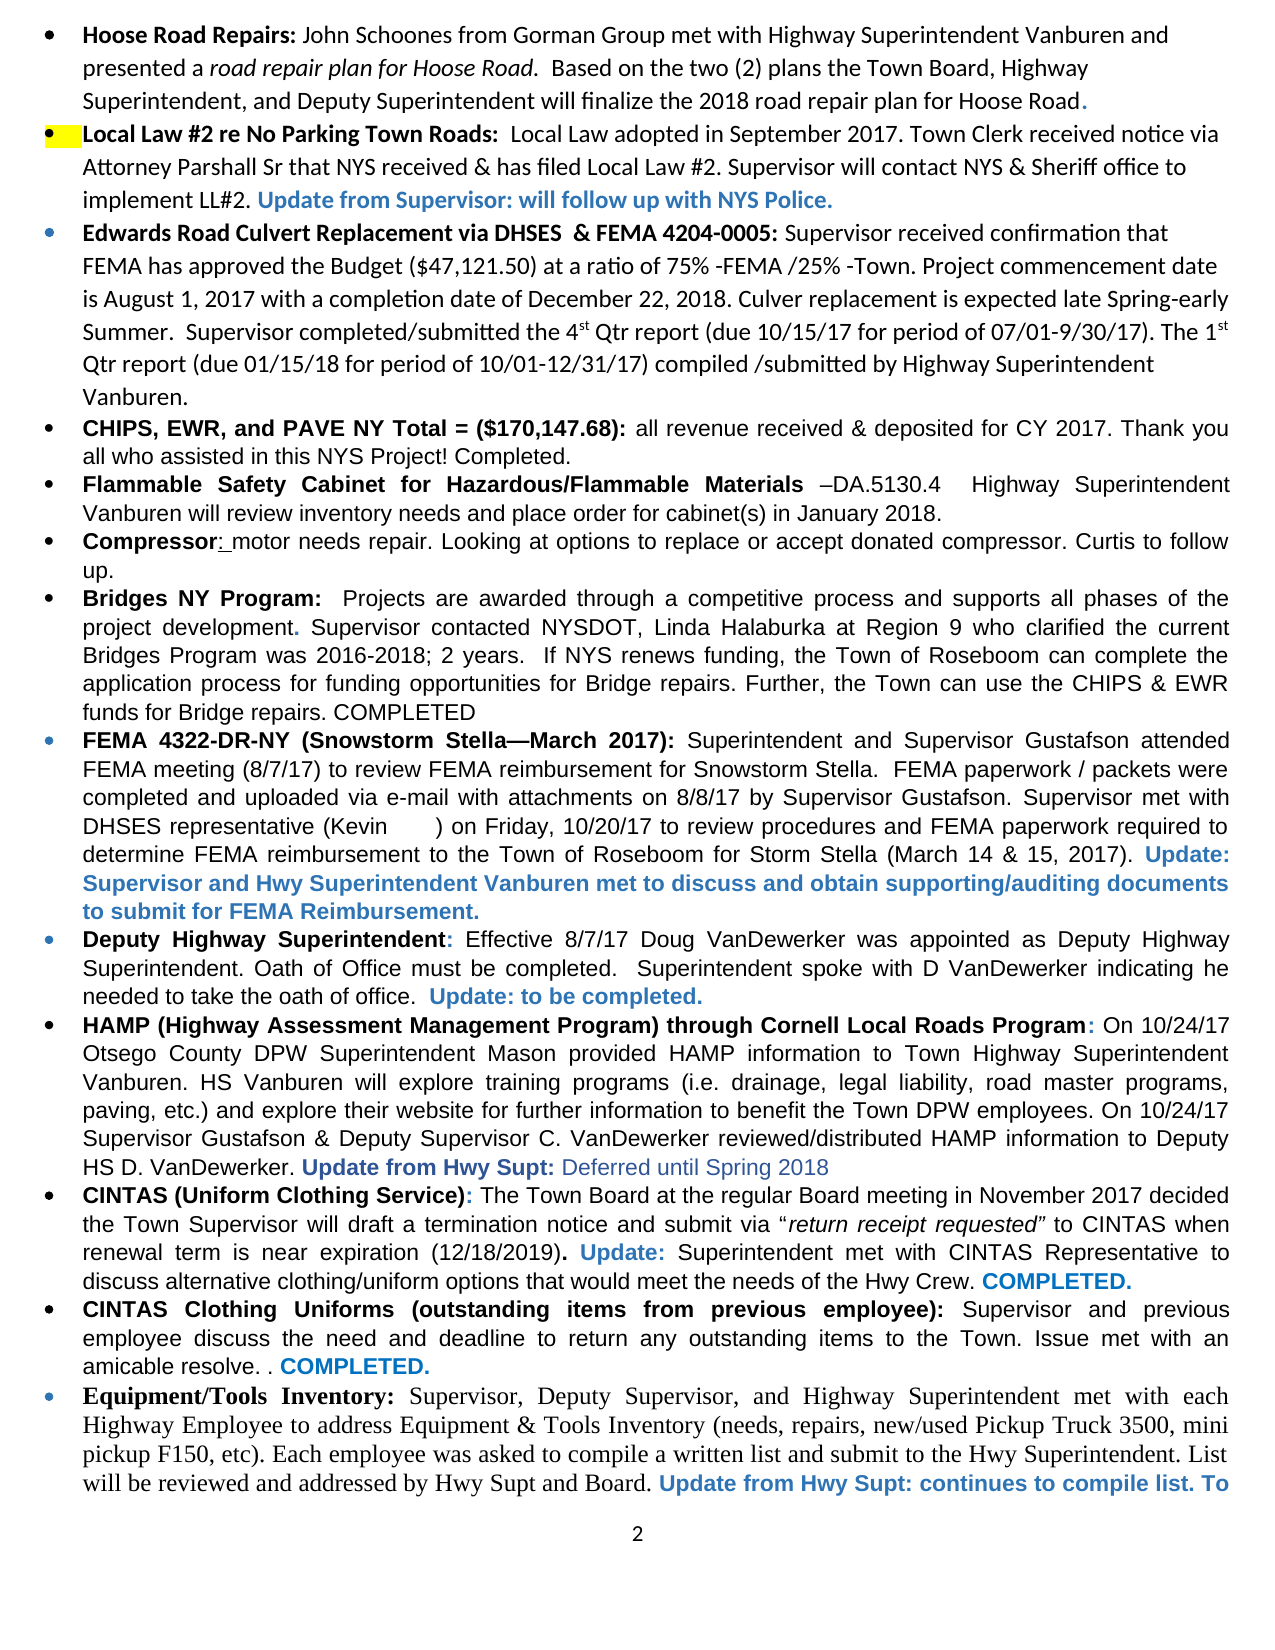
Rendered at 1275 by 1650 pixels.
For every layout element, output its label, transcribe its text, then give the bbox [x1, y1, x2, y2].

list CINTAS (Uniform Clothing Service): The Town Board at the regular Board meeting in November 2017 decided the Town Supervisor will draft a termination notice and submit via “return receipt requested” to CINTAS when renewal term is near expiration (12/18/2019). Update: Superintendent met with CINTAS Representative to discuss alternative clothing/uniform options that would meet the needs of the Hwy Crew. COMPLETED. [45, 1182, 1230, 1294]
list Flammable Safety Cabinet for Hazardous/Flammable Materials –DA.5130.4 Highway Superintendent Vanburen will review inventory needs and place order for cabinet(s) in January 2018. [45, 471, 1230, 526]
list Compressor: motor needs repair. Looking at options to replace or accept donated compressor. Curtis to follow up. [45, 528, 1230, 583]
list HAMP (Highway Assessment Management Program) through Cornell Local Roads Program: On 10/24/17 Otsego County DPW Superintendent Mason provided HAMP information to Town Highway Superintendent Vanburen. HS Vanburen will explore training programs (i.e. drainage, legal liability, road master programs, paving, etc.) and explore their website for further information to benefit the Town DPW employees. On 10/24/17 Supervisor Gustafson & Deputy Supervisor C. VanDewerker reviewed/distributed HAMP information to Deputy HS D. VanDewerker. Update from Hwy Supt: Deferred until Spring 2018 [45, 1012, 1230, 1180]
list CINTAS Clothing Uniforms (outstanding items from previous employee): Supervisor and previous employee discuss the need and deadline to return any outstanding items to the Town. Issue met with an amicable resolve. . COMPLETED. [45, 1296, 1230, 1379]
list Deputy Highway Superintendent: Effective 8/7/17 Doug VanDewerker was appointed as Deputy Highway Superintendent. Oath of Office must be completed. Superintendent spoke with D VanDewerker indicating he needed to take the oath of office. Update: to be completed. [45, 926, 1230, 1009]
list Bridges NY Program: Projects are awarded through a competitive process and supports all phases of the project development. Supervisor contacted NYSDOT, Linda Halaburka at Region 9 who clarified the current Bridges Program was 2016-2018; 2 years. If NYS renews funding, the Town of Roseboom can complete the application process for funding opportunities for Bridge repairs. Further, the Town can use the CHIPS & EWR funds for Bridge repairs. COMPLETED [45, 585, 1230, 725]
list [45, 1381, 1230, 1496]
list Local Law #2 re No Parking Town Roads: Local Law adopted in September 2017. Town Clerk received notice via Attorney Parshall Sr that NYS received & has filed Local Law #2. Supervisor will contact NYS & Sheriff office to implement LL#2. Update from Supervisor: will follow up with NYS Police. [45, 118, 1230, 214]
list FEMA 4322-DR-NY (Snowstorm Stella—March 2017): Superintendent and Supervisor Gustafson attended FEMA meeting (8/7/17) to review FEMA reimbursement for Snowstorm Stella. FEMA paperwork / packets were completed and uploaded via e-mail with attachments on 8/8/17 by Supervisor Gustafson. Supervisor met with DHSES representative (Kevin ) on Friday, 10/20/17 to review procedures and FEMA paperwork required to determine FEMA reimbursement to the Town of Roseboom for Storm Stella (March 14 & 15, 2017). Update: Supervisor and Hwy Superintendent Vanburen met to discuss and obtain supporting/auditing documents to submit for FEMA Reimbursement. [45, 727, 1230, 924]
list Hoose Road Repairs: John Schoones from Gorman Group met with Highway Superintendent Vanburen and presented a road repair plan for Hoose Road. Based on the two (2) plans the Town Board, Highway Superintendent, and Deputy Superintendent will finalize the 2018 road repair plan for Hoose Road. [45, 19, 1230, 116]
list Edwards Road Culvert Replacement via DHSES & FEMA 4204-0005: Supervisor received confirmation that FEMA has approved the Budget ($47,121.50) at a ratio of 75% -FEMA /25% -Town. Project commencement date is August 1, 2017 with a completion date of December 22, 2018. Culver replacement is expected late Spring-early Summer. Supervisor completed/submitted the 4st Qtr report (due 10/15/17 for period of 07/01-9/30/17). The 1st Qtr report (due 01/15/18 for period of 10/01-12/31/17) compiled /submitted by Highway Superintendent Vanburen. [45, 217, 1230, 412]
list CHIPS, EWR, and PAVE NY Total = ($170,147.68): all revenue received & deposited for CY 2017. Thank you all who assisted in this NYS Project! Completed. [45, 414, 1230, 469]
